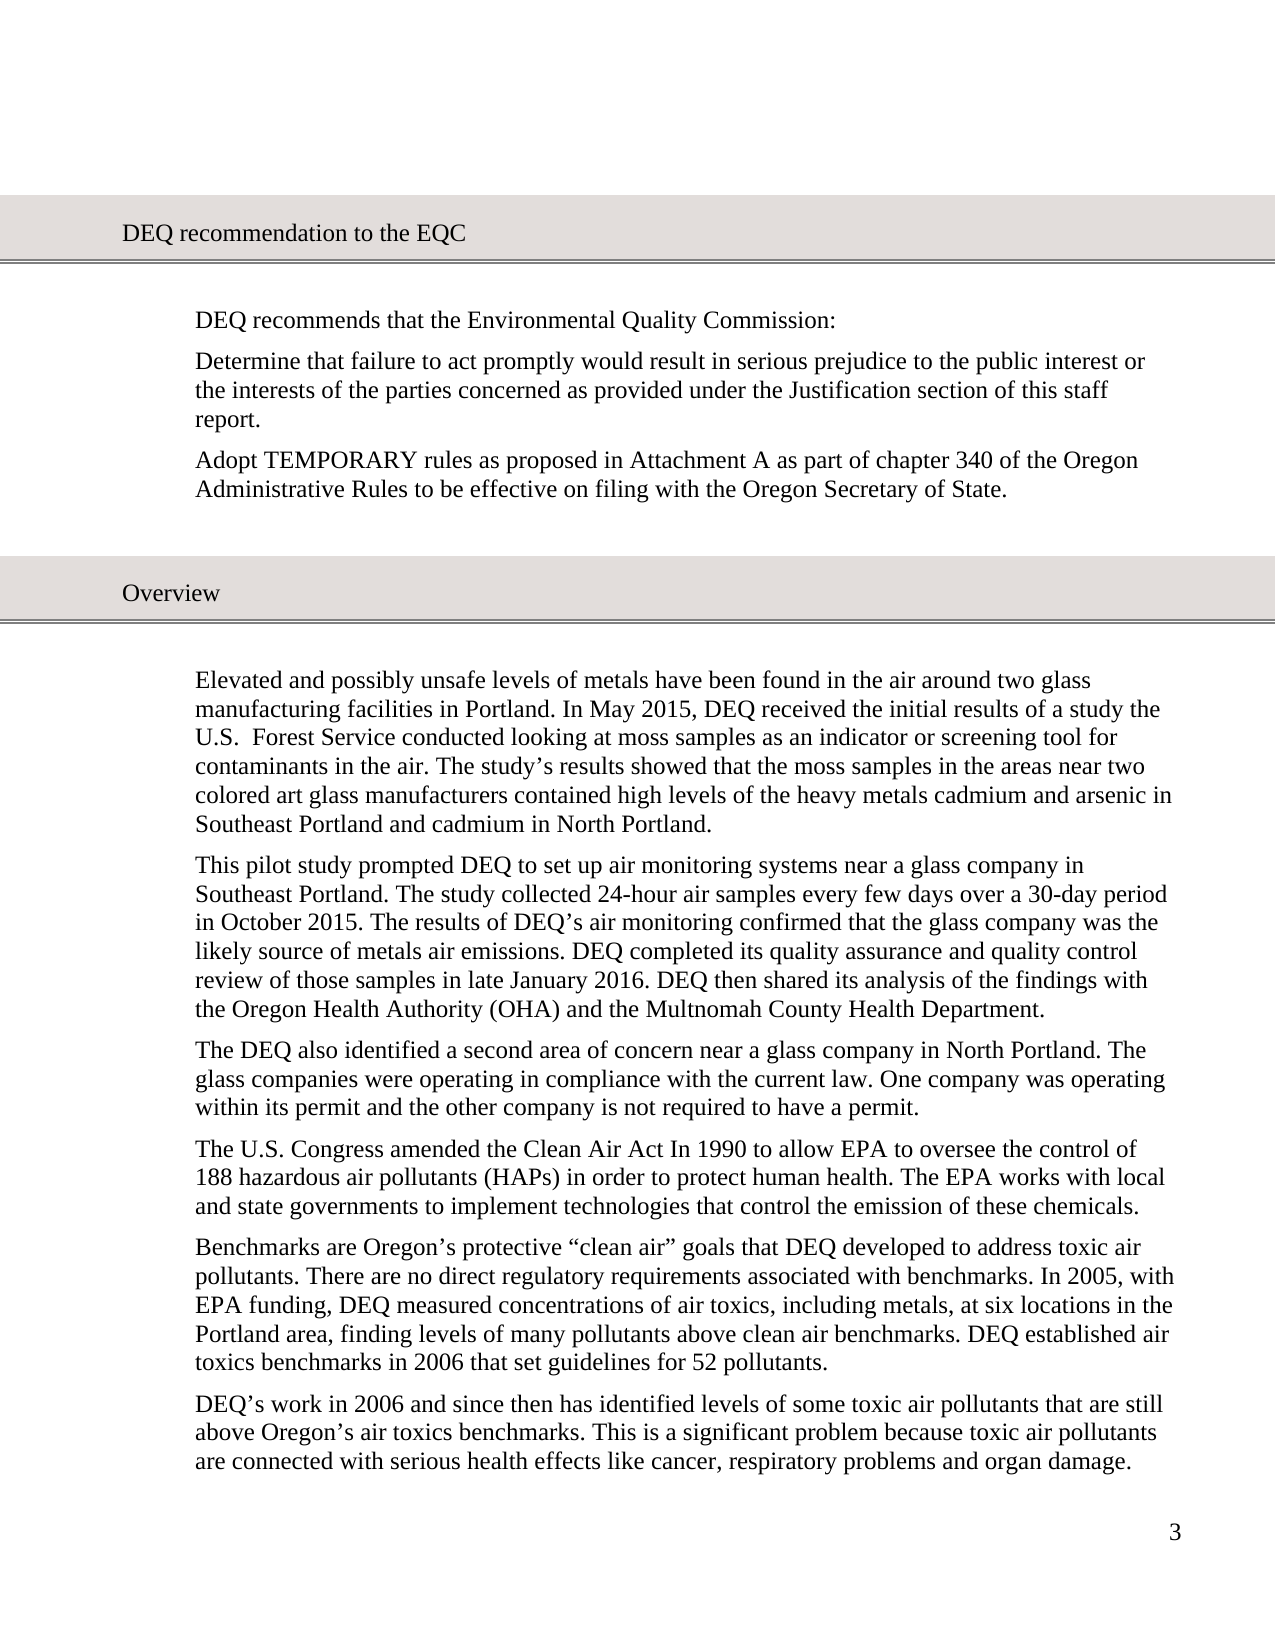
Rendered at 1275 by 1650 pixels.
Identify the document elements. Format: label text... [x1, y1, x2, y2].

text Determine that failure to act promptly would result in serious prejudice to the public interest or the interests of the parties concerned as provided under the Justification section of this staff report. [195, 346, 1179, 432]
text DEQ recommends that the Environmental Quality Commission: [195, 305, 1179, 334]
text The DEQ also identified a second area of concern near a glass company in North Portland. The glass companies were operating in compliance with the current law. One company was operating within its permit and the other company is not required to have a permit. [195, 1035, 1179, 1121]
table_header DEQ recommendation to the EQC [0, 195, 1275, 259]
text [195, 1389, 1179, 1475]
text The U.S. Congress amended the Clean Air Act In 1990 to allow EPA to oversee the control of 188 hazardous air pollutants (HAPs) in order to protect human health. The EPA works with local and state governments to implement technologies that control the emission of these chemicals. [195, 1134, 1179, 1220]
text Elevated and possibly unsafe levels of metals have been found in the air around two glass manufacturing facilities in Portland. In May 2015, DEQ received the initial results of a study the U.S. Forest Service conducted looking at moss samples as an indicator or screening tool for contaminants in the air. The study’s results showed that the moss samples in the areas near two colored art glass manufacturers contained high levels of the heavy metals cadmium and arsenic in Southeast Portland and cadmium in North Portland. [195, 665, 1180, 837]
table_header Overview [0, 556, 1275, 619]
text This pilot study prompted DEQ to set up air monitoring systems near a glass company in Southeast Portland. The study collected 24-hour air samples every few days over a 30-day period in October 2015. The results of DEQ’s air monitoring confirmed that the glass company was the likely source of metals air emissions. DEQ completed its quality assurance and quality control review of those samples in late January 2016. DEQ then shared its analysis of the findings with the Oregon Health Authority (OHA) and the Multnomah County Health Department. [195, 850, 1179, 1022]
text Adopt TEMPORARY rules as proposed in Attachment A as part of chapter 340 of the Oregon Administrative Rules to be effective on filing with the Oregon Secretary of State. [195, 445, 1179, 502]
text Benchmarks are Oregon’s protective “clean air” goals that DEQ developed to address toxic air pollutants. There are no direct regulatory requirements associated with benchmarks. In 2005, with EPA funding, DEQ measured concentrations of air toxics, including metals, at six locations in the Portland area, finding levels of many pollutants above clean air benchmarks. DEQ established air toxics benchmarks in 2006 that set guidelines for 52 pollutants. [195, 1232, 1179, 1376]
